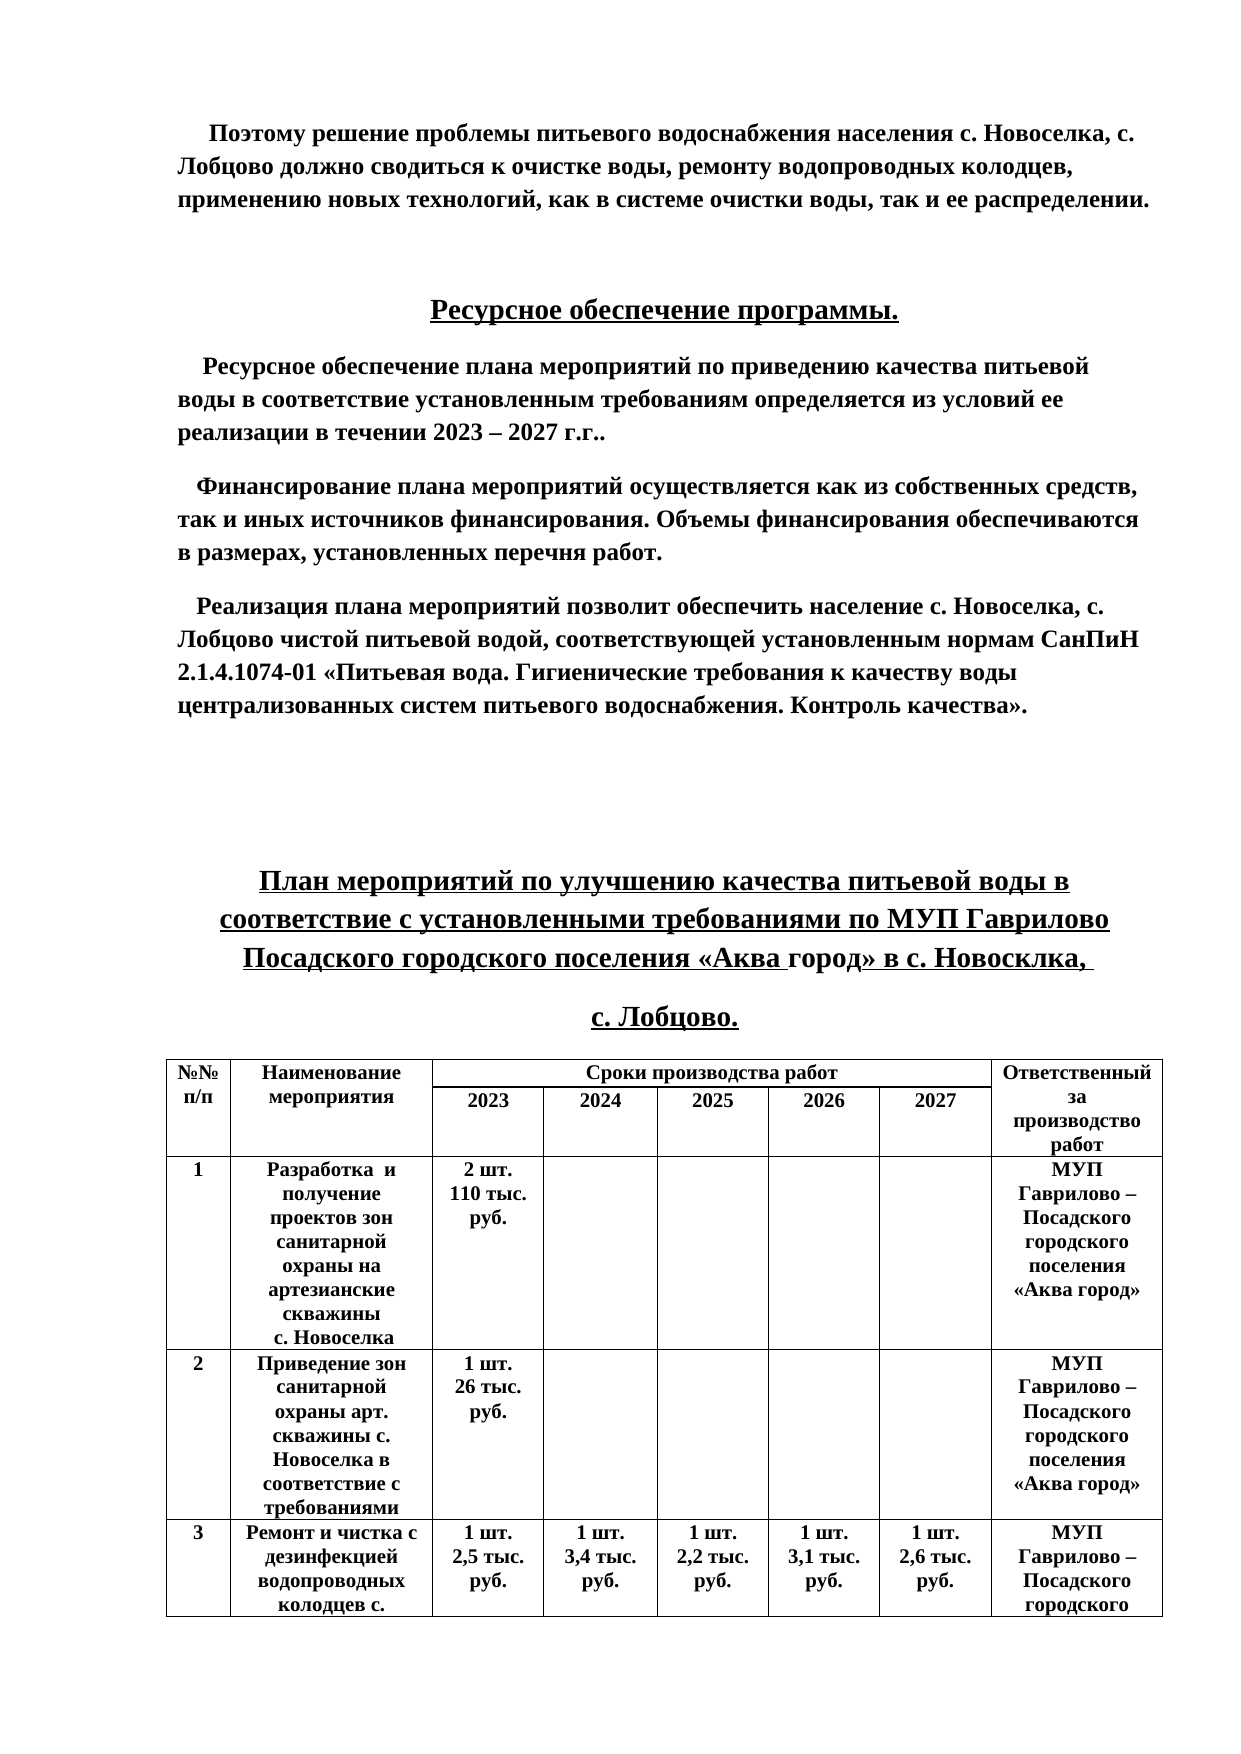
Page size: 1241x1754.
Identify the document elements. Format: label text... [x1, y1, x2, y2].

text Ресурсное обеспечение программы. [177, 292, 1152, 325]
table_cell 2 шт. 110 тыс. руб. [433, 1157, 543, 1349]
table_cell 2023 [433, 1088, 543, 1156]
table_cell 1 [167, 1157, 230, 1349]
table_cell [544, 1350, 657, 1519]
table_cell 2026 [769, 1088, 879, 1156]
table_cell МУП Гаврилово – Посадского городского поселения «Аква город» [992, 1157, 1162, 1349]
table_cell 3 [167, 1520, 230, 1616]
text Ресурсное обеспечение плана мероприятий по приведению качества питьевой воды в соответствие установленным требованиям определяется из условий ее реализации в течении 2023 – 2027 г.г.. [177, 351, 1152, 446]
table_cell МУП Гаврилово – Посадского городского поселения «Аква город» [992, 1350, 1162, 1519]
table_cell Приведение зон санитарной охраны арт. скважины с. Новоселка в соответствие с требованиями [231, 1350, 432, 1519]
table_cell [231, 1520, 432, 1616]
table_cell [658, 1157, 768, 1349]
table_cell 1 шт. 2,2 тыс. руб. [658, 1520, 768, 1616]
text Поэтому решение проблемы питьевого водоснабжения населения с. Новоселка, с. Лобцово должно сводиться к очистке воды, ремонту водопроводных колодцев, применению новых технологий, как в системе очистки воды, так и ее распределении. [177, 118, 1152, 213]
text Реализация плана мероприятий позволит обеспечить население с. Новоселка, с. Лобцово чистой питьевой водой, соответствующей установленным нормам СанПиН 2.1.4.1074-01 «Питьевая вода. Гигиенические требования к качеству воды централизованных систем питьевого водоснабжения. Контроль качества». [177, 591, 1152, 719]
text Финансирование плана мероприятий осуществляется как из собственных средств, так и иных источников финансирования. Объемы финансирования обеспечиваются в размерах, установленных перечня работ. [177, 471, 1152, 566]
table_cell 2 [167, 1350, 230, 1519]
table_cell [658, 1350, 768, 1519]
table_cell [544, 1157, 657, 1349]
table_cell 1 шт. 3,1 тыс. руб. [769, 1520, 879, 1616]
table_cell 1 шт. 3,4 тыс. руб. [544, 1520, 657, 1616]
table_cell [880, 1350, 991, 1519]
table_cell [769, 1157, 879, 1349]
text с. Лобцово. [177, 999, 1152, 1033]
table_cell 2024 [544, 1088, 657, 1156]
table_cell 1 шт. 2,6 тыс. руб. [880, 1520, 991, 1616]
table_cell [769, 1350, 879, 1519]
table_header Наименование мероприятия [231, 1060, 432, 1156]
table_cell 2025 [658, 1088, 768, 1156]
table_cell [992, 1520, 1162, 1616]
table_cell [880, 1157, 991, 1349]
table_cell Разработка и получение проектов зон санитарной охраны на артезианские скважины с. Новоселка [231, 1157, 432, 1349]
table_cell 1 шт. 2,5 тыс. руб. [433, 1520, 543, 1616]
table_header №№ п/п [167, 1060, 230, 1156]
table_cell 1 шт. 26 тыс. руб. [433, 1350, 543, 1519]
table_cell 2027 [880, 1088, 991, 1156]
table_header Сроки производства работ [433, 1060, 991, 1086]
table_header Ответственный за производство работ [992, 1060, 1162, 1156]
text План мероприятий по улучшению качества питьевой воды в соответствие с установленными требованиями по МУП Гаврилово Посадского городского поселения «Аква город» в с. Новосклка, [177, 863, 1152, 973]
